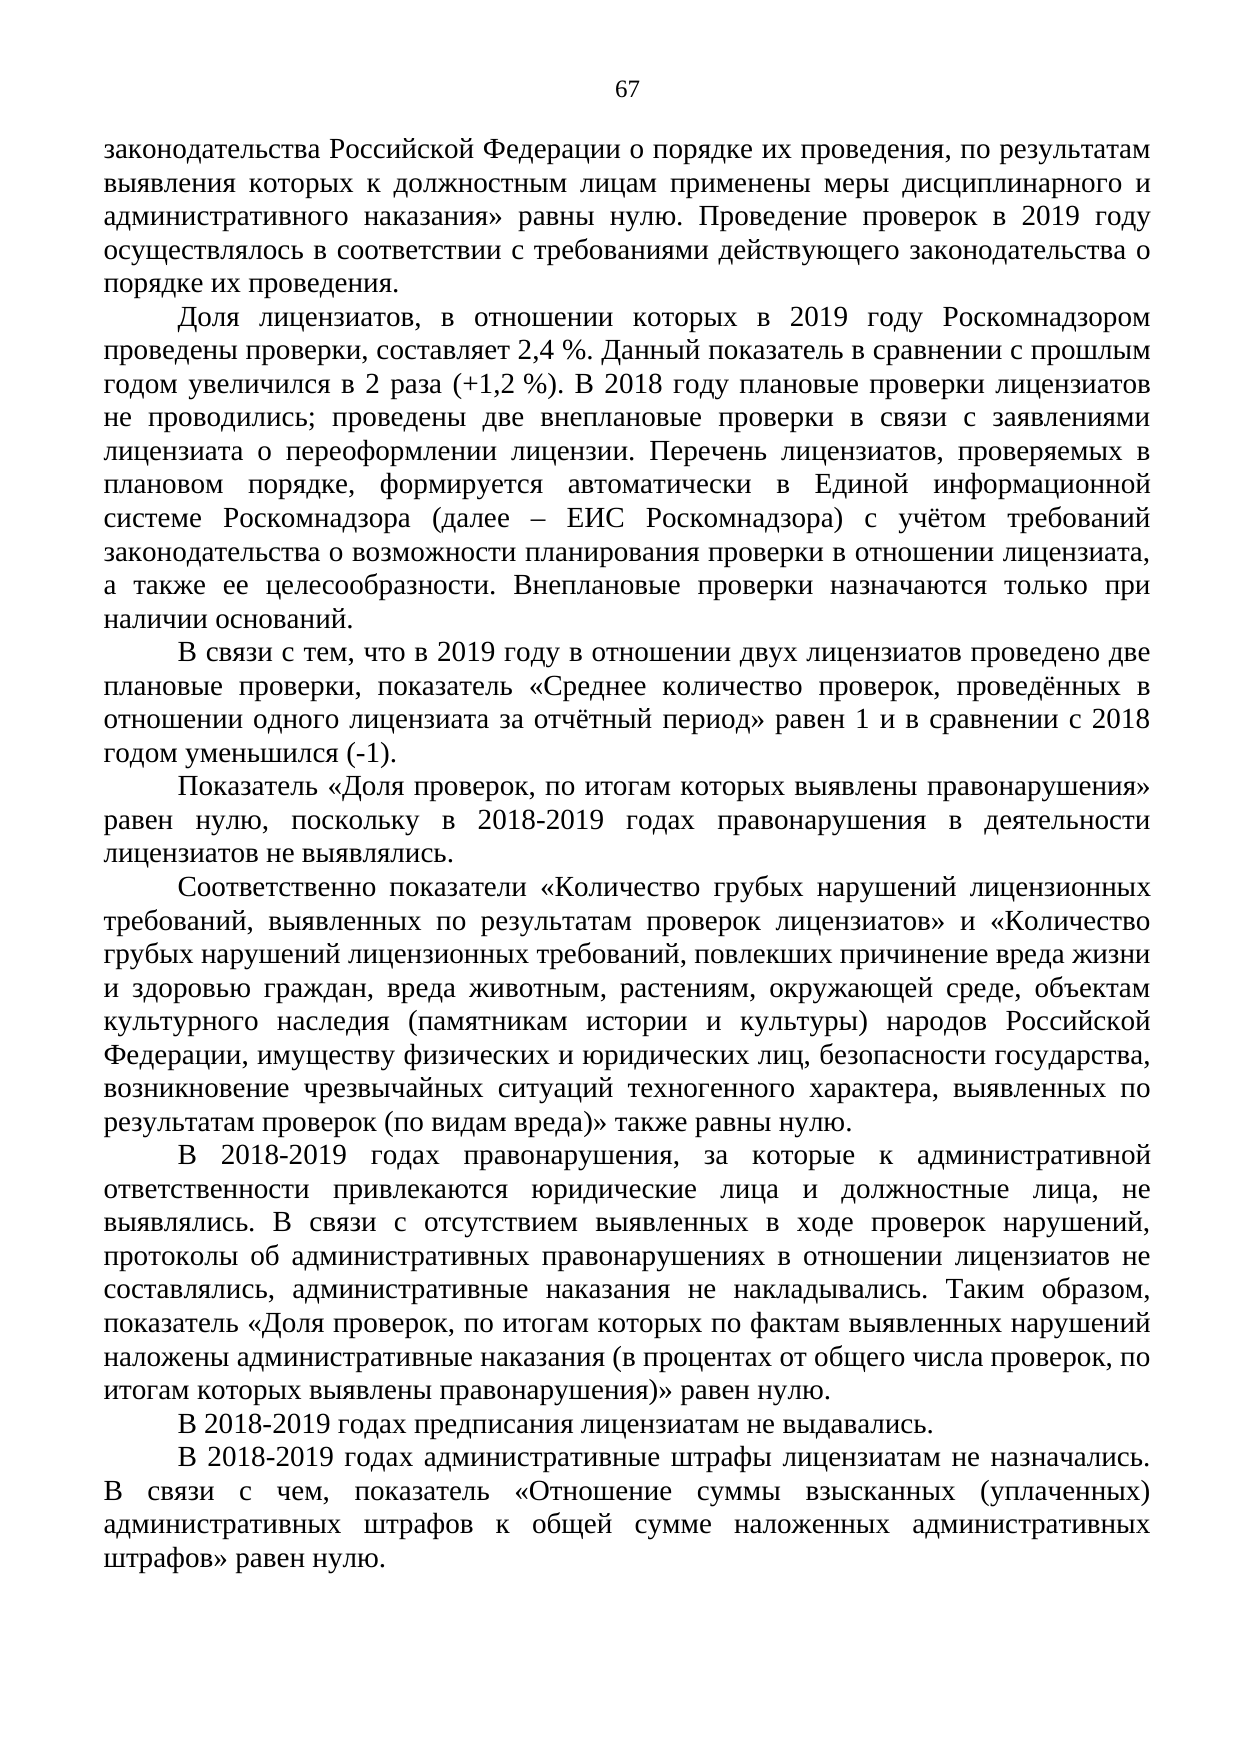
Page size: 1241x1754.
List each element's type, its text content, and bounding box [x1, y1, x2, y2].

text Доля лицензиатов, в отношении которых в 2019 году Роскомнадзором проведены проверки, составляет 2,4 %. Данный показатель в сравнении с прошлым годом увеличился в 2 раза (+1,2 %). В 2018 году плановые проверки лицензиатов не проводились; проведены две внеплановые проверки в связи с заявлениями лицензиата о переоформлении лицензии. Перечень лицензиатов, проверяемых в плановом порядке, формируется автоматически в Единой информационной системе Роскомнадзора (далее – ЕИС Роскомнадзора) с учётом требований законодательства о возможности планирования проверки в отношении лицензиата, а также ее целесообразности. Внеплановые проверки назначаются только при наличии оснований. [103, 299, 1152, 634]
text В 2018-2019 годах предписания лицензиатам не выдавались. [103, 1406, 1152, 1439]
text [103, 131, 1152, 299]
text В связи с тем, что в 2019 году в отношении двух лицензиатов проведено две плановые проверки, показатель «Среднее количество проверок, проведённых в отношении одного лицензиата за отчётный период» равен 1 и в сравнении с 2018 годом уменьшился (-1). [103, 634, 1152, 768]
text В 2018-2019 годах административные штрафы лицензиатам не назначались. В связи с чем, показатель «Отношение суммы взысканных (уплаченных) административных штрафов к общей сумме наложенных административных штрафов» равен нулю. [103, 1439, 1152, 1573]
text Соответственно показатели «Количество грубых нарушений лицензионных требований, выявленных по результатам проверок лицензиатов» и «Количество грубых нарушений лицензионных требований, повлекших причинение вреда жизни и здоровью граждан, вреда животным, растениям, окружающей среде, объектам культурного наследия (памятникам истории и культуры) народов Российской Федерации, имуществу физических и юридических лиц, безопасности государства, возникновение чрезвычайных ситуаций техногенного характера, выявленных по результатам проверок (по видам вреда)» также равны нулю. [103, 869, 1152, 1137]
text Показатель «Доля проверок, по итогам которых выявлены правонарушения» равен нулю, поскольку в 2018-2019 годах правонарушения в деятельности лицензиатов не выявлялись. [103, 768, 1152, 869]
text В 2018-2019 годах правонарушения, за которые к административной ответственности привлекаются юридические лица и должностные лица, не выявлялись. В связи с отсутствием выявленных в ходе проверок нарушений, протоколы об административных правонарушениях в отношении лицензиатов не составлялись, административные наказания не накладывались. Таким образом, показатель «Доля проверок, по итогам которых по фактам выявленных нарушений наложены административные наказания (в процентах от общего числа проверок, по итогам которых выявлены правонарушения)» равен нулю. [103, 1137, 1152, 1406]
